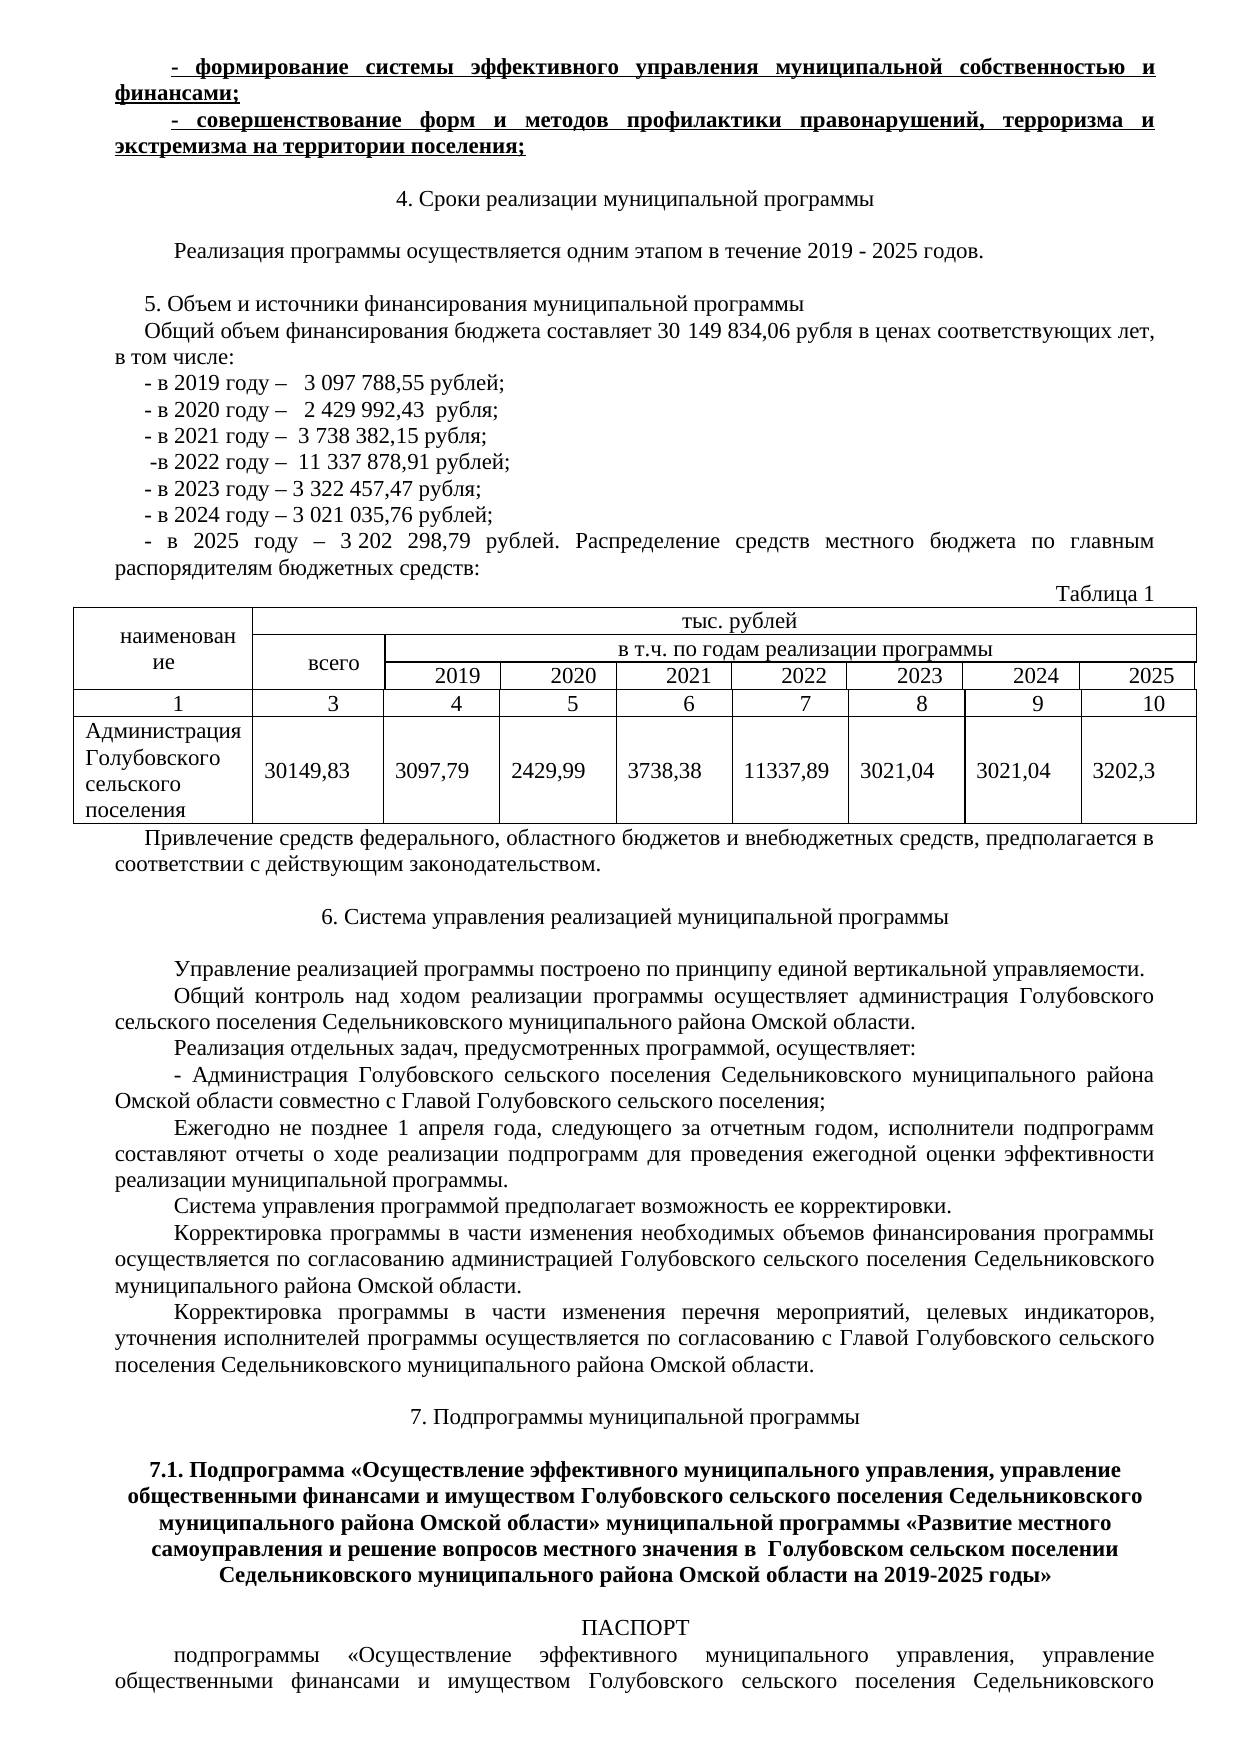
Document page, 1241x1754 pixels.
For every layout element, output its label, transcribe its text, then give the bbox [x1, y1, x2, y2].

table_cell всего [253, 635, 384, 689]
table_cell 2019 [386, 663, 500, 689]
text Привлечение средств федерального, областного бюджетов и внебюджетных средств, предполагается в соответствии с действующим законодательством. [114, 824, 1156, 876]
text Общий объем финансирования бюджета составляет 30 149 834,06 рубля в ценах соответствующих лет, в том числе: [114, 317, 1156, 369]
table_cell 5 [500, 690, 616, 716]
text - Администрация Голубовского сельского поселения Седельниковского муниципального района Омской области совместно с Главой Голубовского сельского поселения; [114, 1061, 1156, 1113]
table_header тыс. рублей [253, 608, 1196, 634]
table_cell 2025 [1080, 663, 1194, 689]
table_cell 2023 [847, 663, 962, 689]
table_cell 3202,3 [1082, 717, 1196, 823]
table_cell 3097,79 [384, 717, 499, 823]
table_cell 8 [849, 690, 964, 716]
table_cell 30149,83 [253, 717, 383, 823]
table_cell 2020 [501, 663, 616, 689]
table_cell 3021,04 [849, 717, 964, 823]
text Таблица 1 [114, 580, 1156, 607]
text 4. Сроки реализации муниципальной программы [114, 185, 1156, 211]
text Реализация отдельных задач, предусмотренных программой, осуществляет: [114, 1034, 1156, 1061]
table_cell в т.ч. по годам реализации программы [386, 635, 1196, 661]
text Общий контроль над ходом реализации программы осуществляет администрация Голубовского сельского поселения Седельниковского муниципального района Омской области. [114, 982, 1156, 1034]
table_cell 4 [384, 690, 499, 716]
table_cell 6 [617, 690, 732, 716]
text 7. Подпрограммы муниципальной программы [114, 1403, 1156, 1430]
table_cell 11337,89 [733, 717, 848, 823]
text - в 2020 году – 2 429 992,43 рубля; [114, 396, 1156, 422]
text Корректировка программы в части изменения необходимых объемов финансирования программы осуществляется по согласованию администрацией Голубовского сельского поселения Седельниковского муниципального района Омской области. [114, 1219, 1156, 1298]
text - совершенствование форм и методов профилактики правонарушений, терроризма и экстремизма на территории поселения; [114, 106, 1156, 158]
text 7.1. Подпрограмма «Осуществление эффективного муниципального управления, управление общественными финансами и имуществом Голубовского сельского поселения Седельниковского муниципального района Омской области» муниципальной программы «Развитие местного самоуправления и решение вопросов местного значения в Голубовском сельском поселении Седельниковского муниципального района Омской области на 2019-2025 годы» [114, 1456, 1156, 1588]
text 5. Объем и источники финансирования муниципальной программы [114, 290, 1156, 317]
table_cell 2024 [963, 663, 1079, 689]
table_cell 10 [1082, 690, 1196, 716]
text Управление реализацией программы построено по принципу единой вертикальной управляемости. [114, 955, 1156, 982]
table_cell 2429,99 [500, 717, 616, 823]
text 6. Система управления реализацией муниципальной программы [114, 903, 1156, 929]
text - в 2025 году – 3 202 298,79 рублей. Распределение средств местного бюджета по главным распорядителям бюджетных средств: [114, 527, 1156, 580]
table_cell 3021,04 [966, 717, 1081, 823]
text Реализация программы осуществляется одним этапом в течение 2019 - 2025 годов. [114, 238, 1156, 264]
table_cell 2022 [732, 663, 846, 689]
text Система управления программой предполагает возможность ее корректировки. [114, 1193, 1156, 1219]
table_cell 3 [253, 690, 383, 716]
text Корректировка программы в части изменения перечня мероприятий, целевых индикаторов, уточнения исполнителей программы осуществляется по согласованию с Главой Голубовского сельского поселения Седельниковского муниципального района Омской области. [114, 1298, 1156, 1377]
text -в 2022 году – 11 337 878,91 рублей; [114, 448, 1156, 475]
text - в 2023 году – 3 322 457,47 рубля; [114, 475, 1156, 501]
text - в 2021 году – 3 738 382,15 рубля; [114, 422, 1156, 448]
table_cell 2021 [617, 663, 731, 689]
table_cell 7 [733, 690, 848, 716]
text - формирование системы эффективного управления муниципальной собственностью и финансами; [114, 53, 1156, 106]
table_cell Администрация Голубовского сельского поселения [74, 717, 252, 823]
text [114, 1641, 1156, 1693]
text - в 2019 году – 3 097 788,55 рублей; [114, 369, 1156, 396]
text Ежегодно не позднее 1 апреля года, следующего за отчетным годом, исполнители подпрограмм составляют отчеты о ходе реализации подпрограмм для проведения ежегодной оценки эффективности реализации муниципальной программы. [114, 1113, 1156, 1193]
table_cell 9 [966, 690, 1081, 716]
text - в 2024 году – 3 021 035,76 рублей; [114, 501, 1156, 527]
table_header наименование [74, 608, 252, 689]
table_cell 3738,38 [617, 717, 732, 823]
table_cell 1 [74, 690, 252, 716]
text ПАСПОРТ [114, 1614, 1156, 1641]
